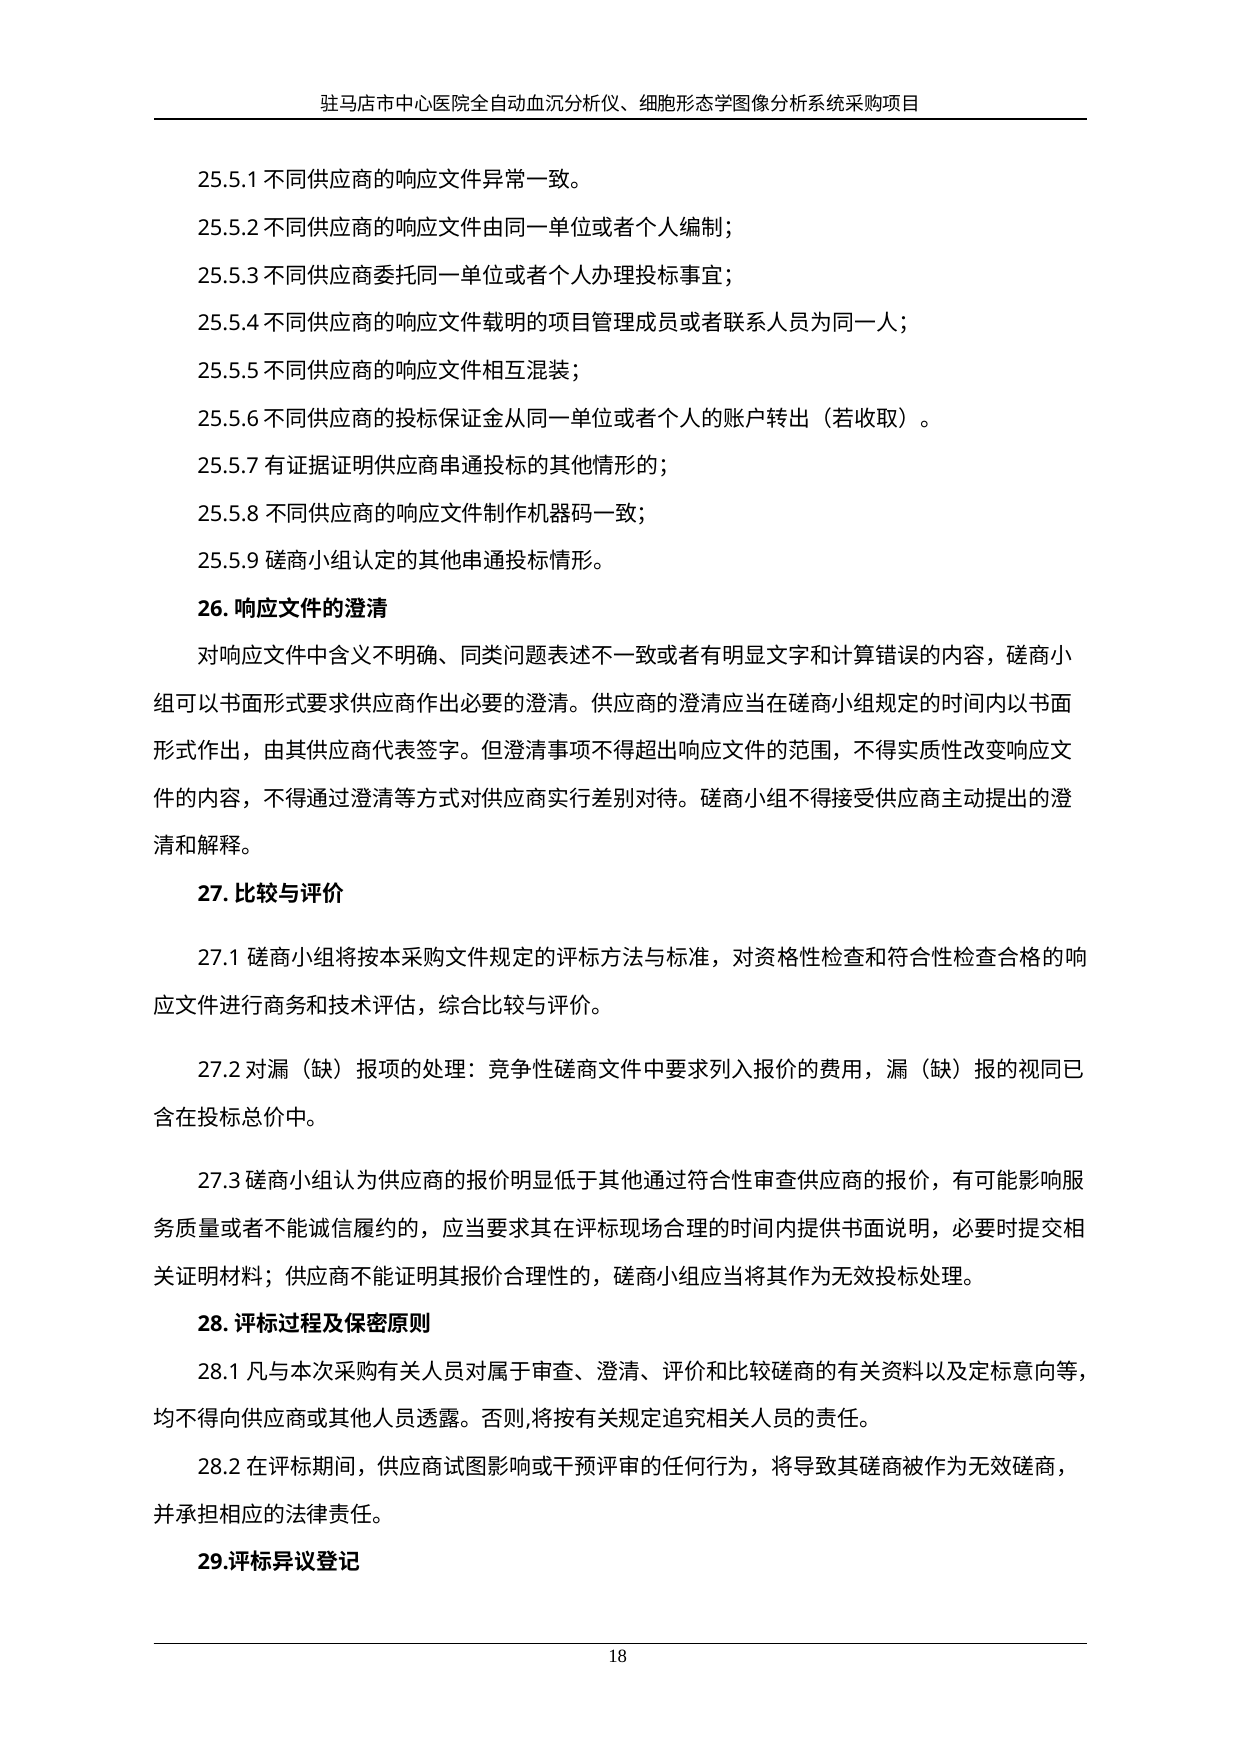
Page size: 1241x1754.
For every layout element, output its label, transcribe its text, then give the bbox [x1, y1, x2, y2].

text 27.2对漏（缺）报项的处理：竞争性磋商文件中要求列入报价的费用，漏（缺）报的视同已含在投标总价中。 [153, 1052, 1087, 1131]
text 25.5.6不同供应商的投标保证金从同一单位或者个人的账户转出（若收取）。 [164, 401, 1087, 432]
text 25.5.8 不同供应商的响应文件制作机器码一致； [483, 496, 1087, 527]
text 28.1 凡与本次采购有关人员对属于审查、澄清、评价和比较磋商的有关资料以及定标意向等，均不得向供应商或其他人员透露。否则,将按有关规定追究相关人员的责任。 [153, 1354, 1087, 1433]
text 27.3磋商小组认为供应商的报价明显低于其他通过符合性审查供应商的报价，有可能影响服务质量或者不能诚信履约的，应当要求其在评标现场合理的时间内提供书面说明，必要时提交相关证明材料；供应商不能证明其报价合理性的，磋商小组应当将其作为无效投标处理。 [153, 1163, 1087, 1290]
text 对响应文件中含义不明确、同类问题表述不一致或者有明显文字和计算错误的内容，磋商小组可以书面形式要求供应商作出必要的澄清。供应商的澄清应当在磋商小组规定的时间内以书面形式作出，由其供应商代表签字。但澄清事项不得超出响应文件的范围，不得实质性改变响应文件的内容，不得通过澄清等方式对供应商实行差别对待。磋商小组不得接受供应商主动提出的澄清和解释。 [153, 638, 1087, 860]
text 25.5.9 磋商小组认定的其他串通投标情形。 [153, 543, 1087, 575]
text 25.5.4不同供应商的响应文件载明的项目管理成员或者联系人员为同一人； [482, 305, 1087, 337]
text 25.5.2不同供应商的响应文件由同一单位或者个人编制； [164, 210, 395, 242]
text 27.1 磋商小组将按本采购文件规定的评标方法与标准，对资格性检查和符合性检查合格的响应文件进行商务和技术评估，综合比较与评价。 [153, 940, 1087, 1019]
text 26. 响应文件的澄清 [153, 591, 1087, 623]
text 27. 比较与评价 [153, 876, 1087, 908]
text 25.5.8 不同供应商的响应文件制作机器码一致； [153, 496, 396, 527]
text 25.5.1不同供应商的响应文件异常一致。 [164, 162, 1087, 194]
text 25.5.4不同供应商的响应文件载明的项目管理成员或者联系人员为同一人； [164, 305, 395, 337]
text 25.5.3不同供应商委托同一单位或者个人办理投标事宜； [164, 258, 1087, 289]
text 25.5.7 有证据证明供应商串通投标的其他情形的； [156, 448, 1087, 480]
text 25.5.5不同供应商的响应文件相互混装； [164, 353, 1087, 385]
text 29.评标异议登记 [153, 1544, 1087, 1576]
text 28.2 在评标期间，供应商试图影响或干预评审的任何行为，将导致其磋商被作为无效磋商，并承担相应的法律责任。 [153, 1449, 1087, 1528]
text 28. 评标过程及保密原则 [153, 1306, 1087, 1338]
text 25.5.2不同供应商的响应文件由同一单位或者个人编制； [482, 210, 1087, 242]
